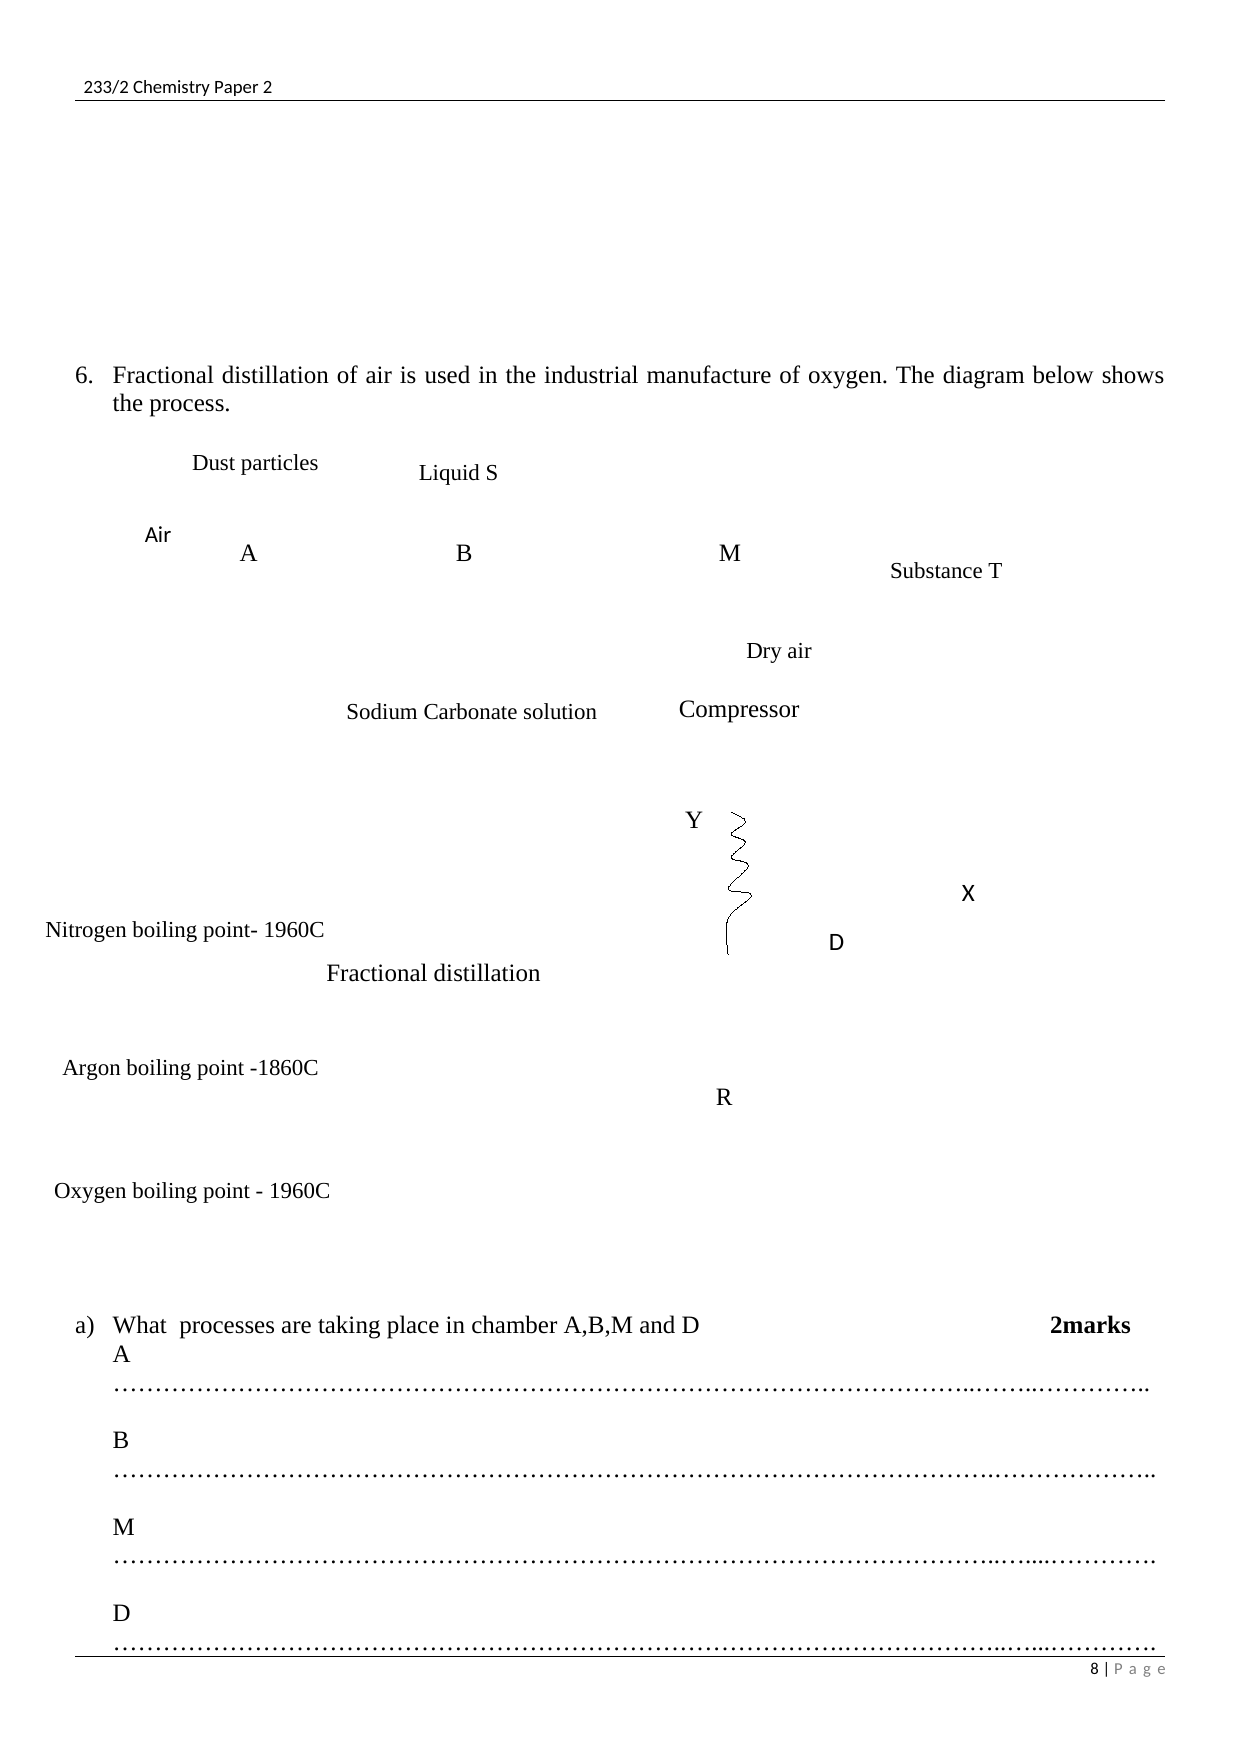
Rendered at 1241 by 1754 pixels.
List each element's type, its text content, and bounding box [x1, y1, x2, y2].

text …………………………………………………………………………………………….……………….. [75, 1454, 1165, 1483]
list Fractional distillation of air is used in the industrial manufacture of oxygen. The diagram below shows the process. [75, 360, 1165, 417]
list What processes are taking place in chamber A,B,M and D 2marks [75, 1310, 1165, 1339]
text …………………………………………………………………………….………………..…...…………. [75, 1627, 1165, 1655]
text …………………………………………………………………………………………..……..………….. [112, 1368, 1165, 1397]
text ……………………………………………………………………………………………..…....…………. [75, 1540, 1165, 1569]
text D [75, 1598, 1165, 1627]
text B [75, 1425, 1165, 1454]
text A [112, 1339, 1165, 1368]
text M [75, 1512, 1165, 1540]
